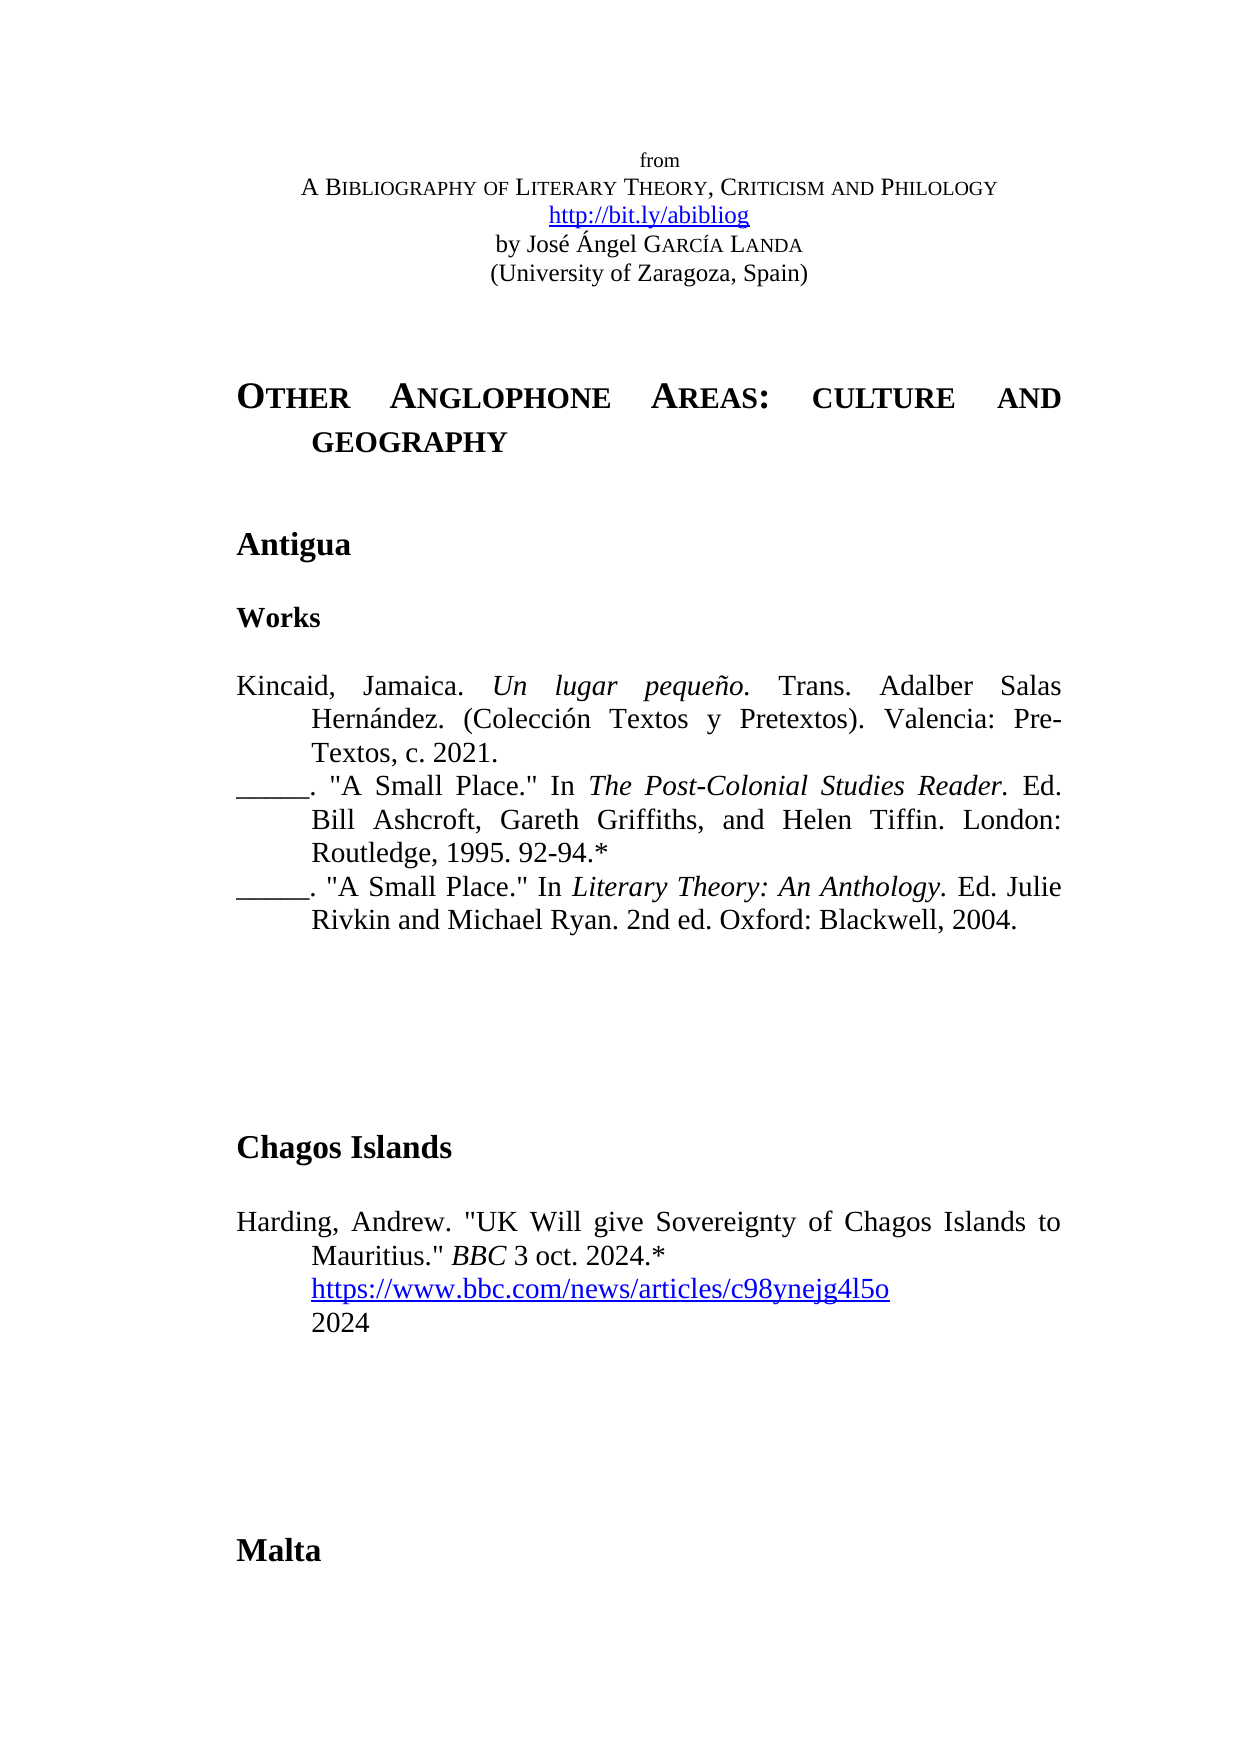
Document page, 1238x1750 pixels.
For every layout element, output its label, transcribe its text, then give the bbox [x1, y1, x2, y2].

text Works [236, 601, 1062, 634]
text Harding, Andrew. "UK Will give Sovereignty of Chagos Islands to Mauritius." BBC 3 oct. 2024.* [236, 1204, 1062, 1271]
text Antigua [236, 524, 1062, 562]
text Kincaid, Jamaica. Un lugar pequeño. Trans. Adalber Salas Hernández. (Colección Textos y Pretextos). Valencia: Pre-Textos, c. 2021. [236, 668, 1062, 768]
text from [236, 148, 1062, 172]
text http://bit.ly/abibliog [236, 200, 1062, 229]
text (University of Zaragoza, Spain) [236, 258, 1062, 287]
text https://www.bbc.com/news/articles/c98ynejg4l5o [236, 1271, 1062, 1305]
text 2024 [236, 1305, 1062, 1338]
text _____. "A Small Place." In Literary Theory: An Anthology. Ed. Julie Rivkin and Michael Ryan. 2nd ed. Oxford: Blackwell, 2004. [236, 869, 1062, 936]
text by José Ángel García Landa [236, 229, 1062, 258]
subtitle Other Anglophone Areas: culture and geography [236, 374, 1062, 460]
text Chagos Islands [236, 1128, 1062, 1166]
text _____. "A Small Place." In The Post-Colonial Studies Reader. Ed. Bill Ashcroft, Gareth Griffiths, and Helen Tiffin. London: Routledge, 1995. 92-94.* [236, 768, 1062, 869]
text Malta [236, 1530, 1062, 1568]
text A Bibliography of Literary Theory, Criticism and Philology [236, 172, 1062, 200]
